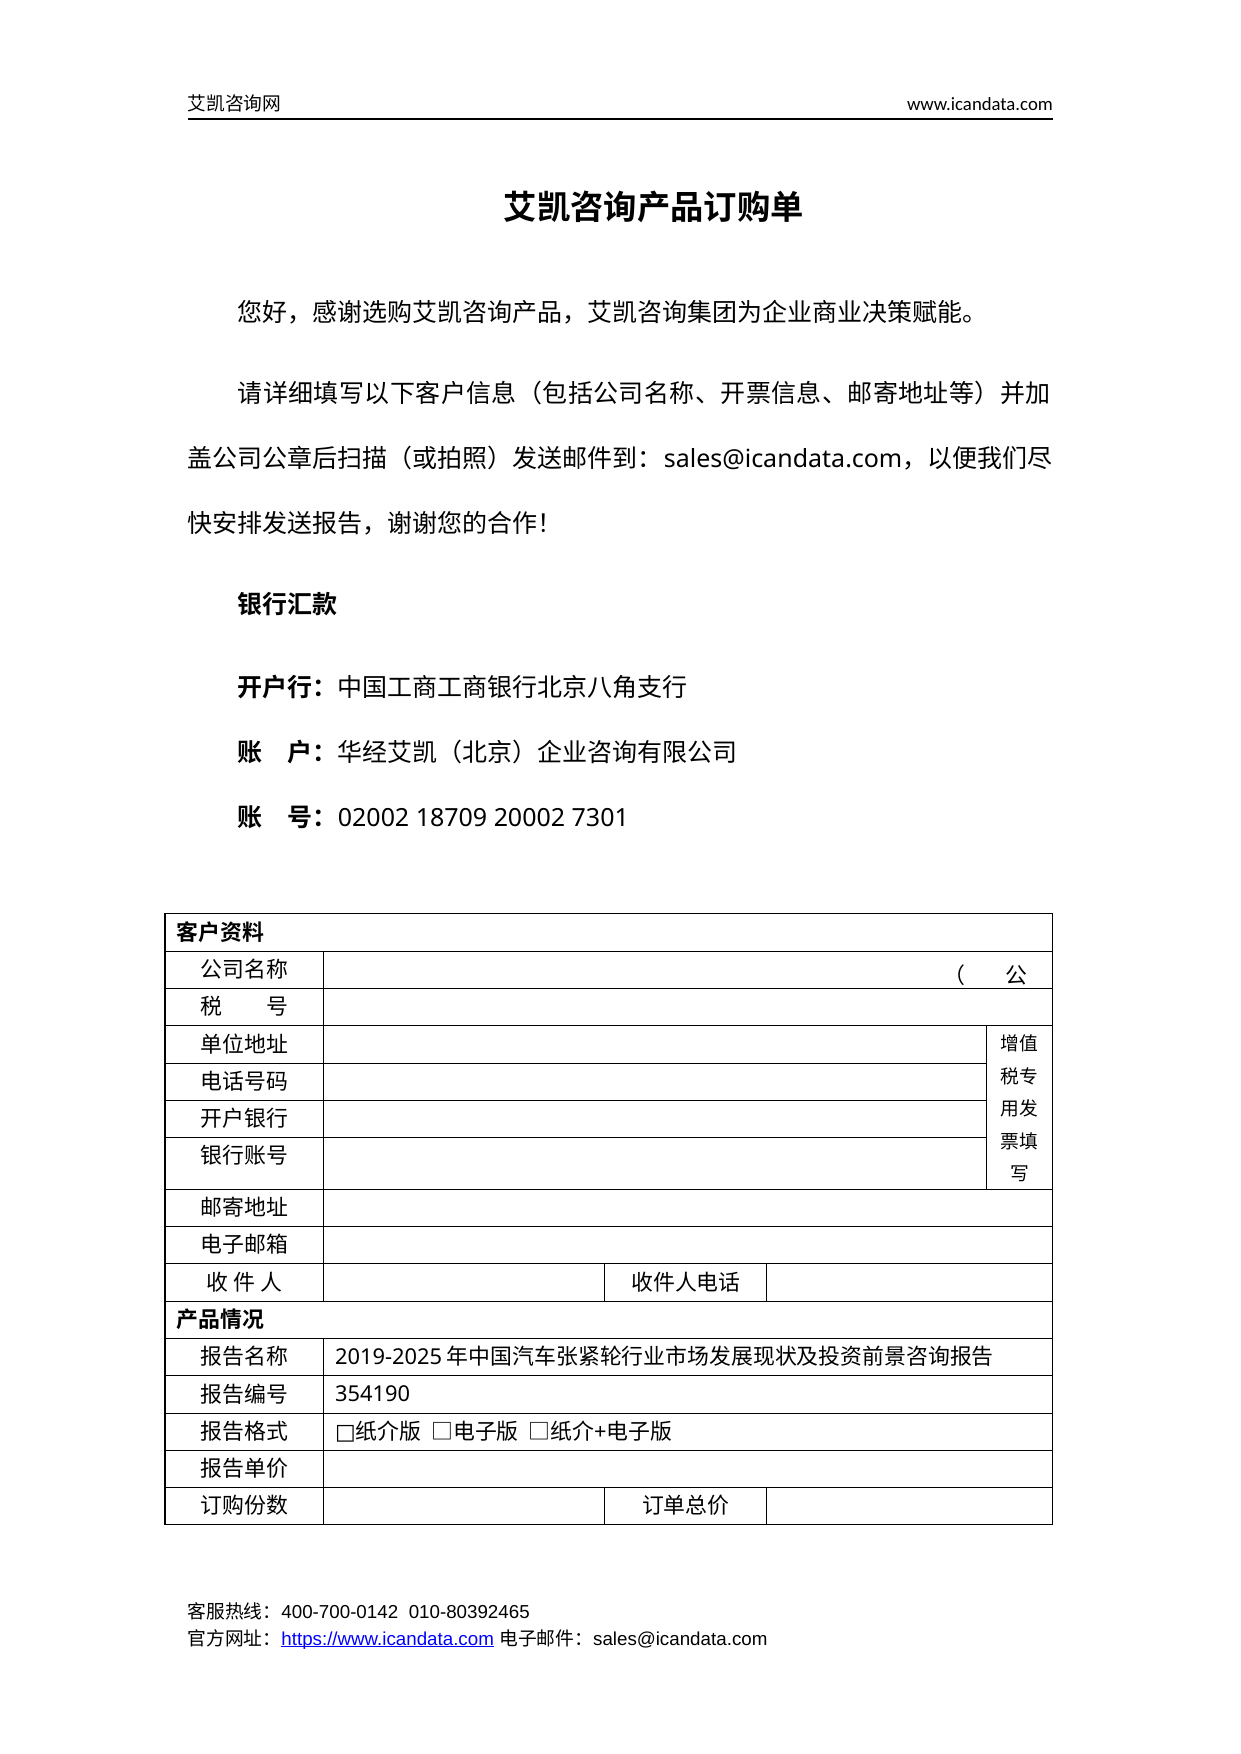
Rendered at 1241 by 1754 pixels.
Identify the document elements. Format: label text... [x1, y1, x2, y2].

table_cell [324, 1264, 604, 1301]
text 请详细填写以下客户信息（包括公司名称、开票信息、邮寄地址等）并加盖公司公章后扫描（或拍照）发送邮件到：sales@icandata.com，以便我们尽快安排发送报告，谢谢您的合作！ [187, 359, 1053, 554]
text 银行汇款 [187, 570, 1053, 635]
table_cell [324, 989, 1052, 1025]
table_cell 邮寄地址 [166, 1190, 323, 1226]
text 开户行：中国工商工商银行北京八角支行 [187, 653, 1053, 718]
text 账 户：华经艾凯（北京）企业咨询有限公司 [187, 718, 1053, 783]
table_cell [324, 1190, 1052, 1226]
table_cell 354190 [324, 1376, 1052, 1412]
table_cell 增值税专用发票填写 [987, 1026, 1052, 1189]
table_cell 报告名称 [166, 1339, 323, 1375]
table_cell 报告单价 [166, 1451, 323, 1487]
table_cell [324, 952, 1052, 988]
table_cell [324, 1101, 986, 1137]
table_cell 单位地址 [166, 1026, 323, 1062]
table_cell [324, 1227, 1052, 1263]
table_cell 电话号码 [166, 1064, 323, 1100]
table_cell 公司名称 [166, 952, 323, 988]
table_cell 开户银行 [166, 1101, 323, 1137]
table_header 客户资料 [166, 914, 1052, 951]
table_cell [324, 1488, 604, 1524]
table_cell [324, 1451, 1052, 1487]
table_cell 2019-2025年中国汽车张紧轮行业市场发展现状及投资前景咨询报告 [324, 1339, 1052, 1375]
table_cell 电子邮箱 [166, 1227, 323, 1263]
table_cell 报告编号 [166, 1376, 323, 1412]
table_cell 收件人电话 [605, 1264, 766, 1301]
table_cell □纸介版 □电子版 □纸介+电子版 [324, 1414, 1052, 1450]
text 账 号：02002 18709 20002 7301 [187, 783, 1053, 848]
table_cell [767, 1264, 1052, 1301]
table_cell 银行账号 [166, 1138, 323, 1189]
text 艾凯咨询产品订购单 [187, 172, 1053, 237]
table_cell [767, 1488, 1052, 1524]
table_cell 订单总价 [605, 1488, 766, 1524]
table_cell [324, 1026, 986, 1062]
table_cell [324, 1064, 986, 1100]
table_cell 报告格式 [166, 1414, 323, 1450]
table_cell [324, 1138, 986, 1189]
table_cell 产品情况 [166, 1302, 1052, 1338]
table_cell 收 件 人 [166, 1264, 323, 1301]
text 您好，感谢选购艾凯咨询产品，艾凯咨询集团为企业商业决策赋能。 [187, 278, 1053, 343]
table_cell 税 号 [166, 989, 323, 1025]
table_cell 订购份数 [166, 1488, 323, 1524]
